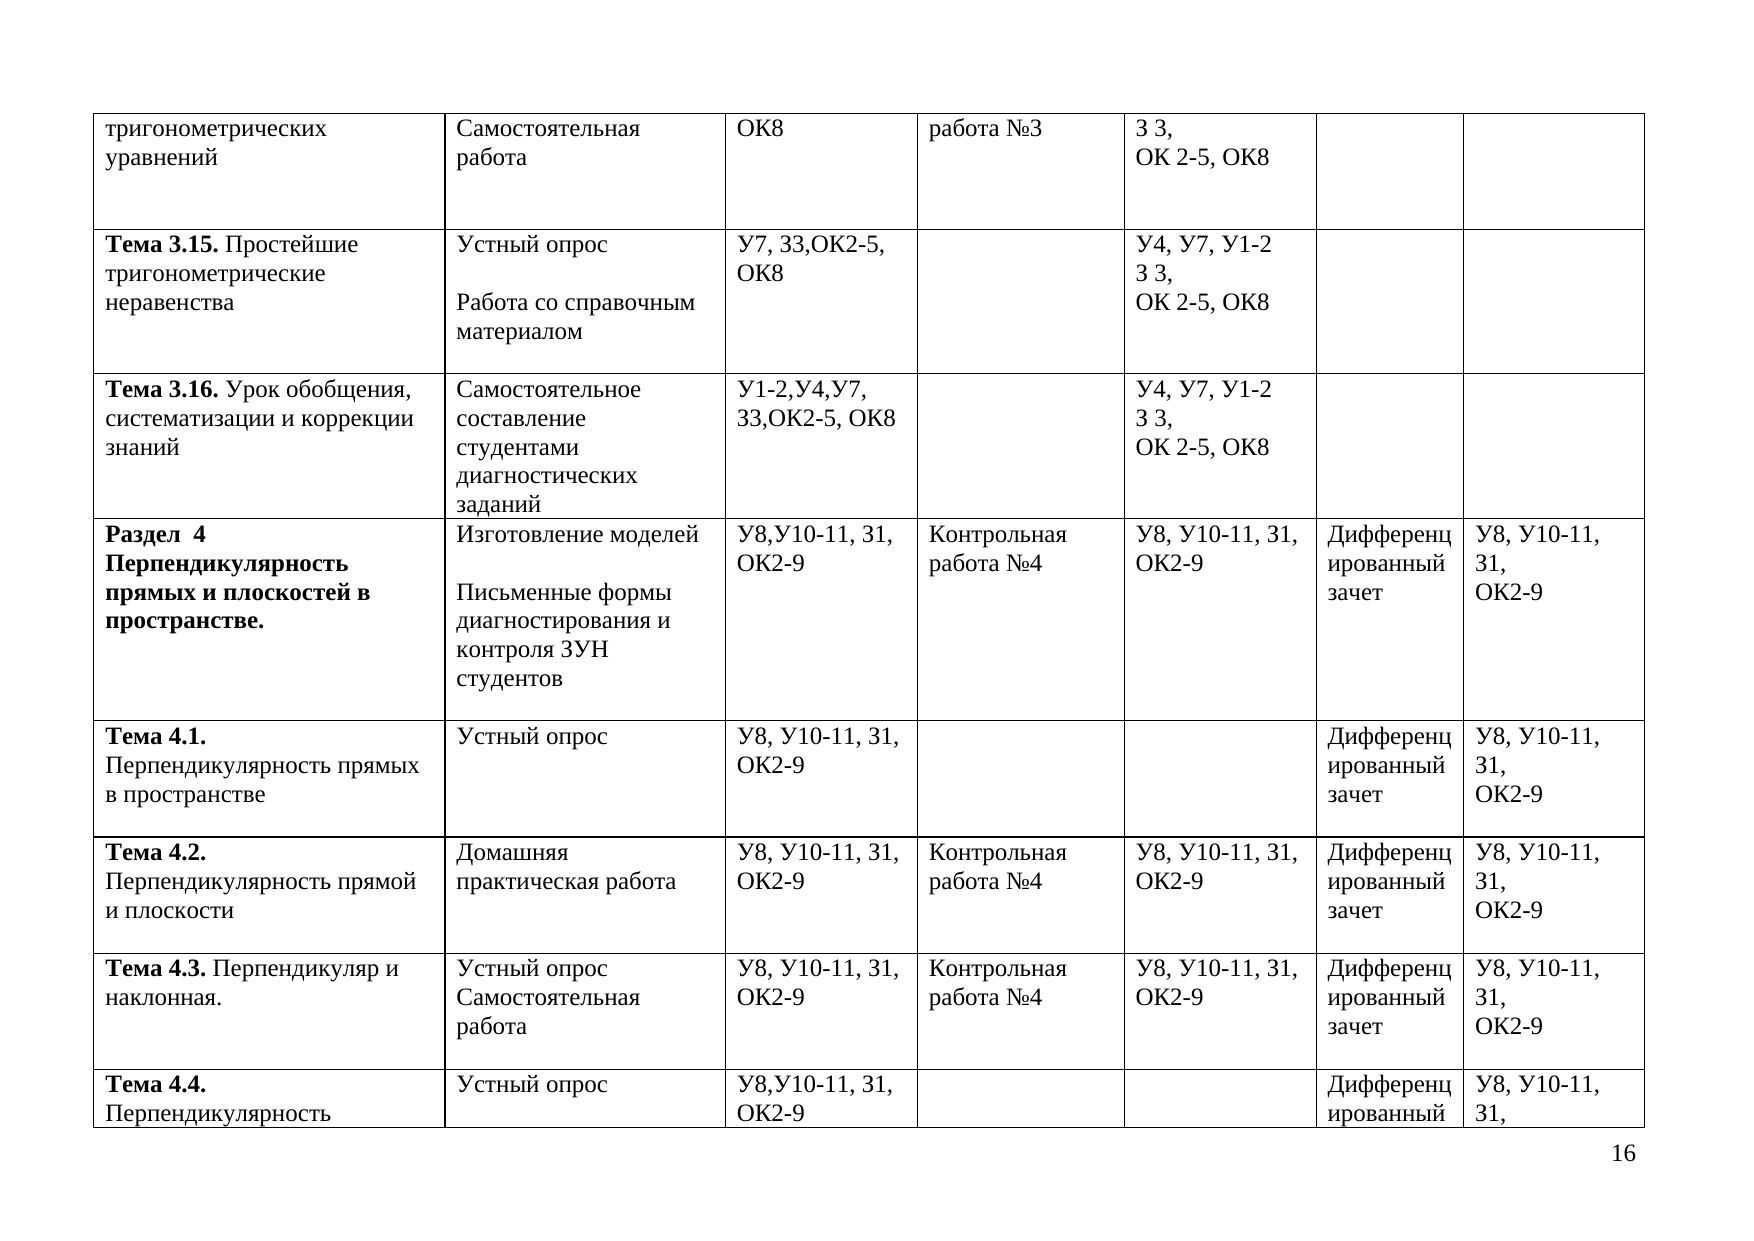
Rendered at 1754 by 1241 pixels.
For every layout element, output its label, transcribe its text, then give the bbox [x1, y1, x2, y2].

table_cell У8,У10-11, З1, ОК2-9 [726, 519, 917, 720]
table_cell У8, У10-11, З1, ОК2-9 [726, 954, 917, 1068]
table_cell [94, 1070, 444, 1127]
table_cell У8, У10-11, З1, ОК2-9 [1464, 954, 1644, 1068]
table_cell Тема 3.16. Урок обобщения, систематизации и коррекции знаний [94, 374, 444, 518]
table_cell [446, 1070, 725, 1127]
table_cell Устный опрос Работа со справочным материалом [446, 230, 725, 373]
table_cell У8, У10-11, З1, ОК2-9 [1125, 838, 1316, 952]
table_cell [918, 230, 1124, 373]
table_cell [1317, 230, 1463, 373]
table_cell У1-2,У4,У7, З3,ОК2-5, ОК8 [726, 374, 917, 518]
table_cell Дифференцированный зачет [1317, 519, 1463, 720]
table_cell [1125, 1070, 1316, 1127]
table_cell У7, З3,ОК2-5, ОК8 [726, 230, 917, 373]
table_cell У8, У10-11, З1, ОК2-9 [1125, 519, 1316, 720]
table_cell Устный опрос Самостоятельная работа [446, 954, 725, 1068]
table_cell У8, У10-11, З1, ОК2-9 [726, 838, 917, 952]
table_cell У8, У10-11, З1, ОК2-9 [726, 721, 917, 836]
table_cell У8, У10-11, З1, ОК2-9 [1464, 519, 1644, 720]
table_cell Дифференцированный зачет [1317, 838, 1463, 952]
table_cell [1317, 114, 1463, 228]
table_cell У8, У10-11, З1, ОК2-9 [1464, 838, 1644, 952]
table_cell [1464, 1070, 1644, 1127]
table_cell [446, 114, 725, 228]
table_cell [918, 1070, 1124, 1127]
table_cell Контрольная работа №4 [918, 519, 1124, 720]
table_cell Тема 3.15. Простейшие тригонометрические неравенства [94, 230, 444, 373]
table_cell [918, 721, 1124, 836]
table_cell Дифференцированный зачет [1317, 721, 1463, 836]
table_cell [1125, 114, 1316, 228]
table_cell У8, У10-11, З1, ОК2-9 [1125, 954, 1316, 1068]
table_cell Тема 4.2. Перпендикулярность прямой и плоскости [94, 838, 444, 952]
table_cell Дифференцированный зачет [1317, 954, 1463, 1068]
table_cell У8, У10-11, З1, ОК2-9 [1464, 721, 1644, 836]
table_cell У7, З3,ОК2-5, ОК8 [726, 114, 917, 228]
table_cell Тема 4.1. Перпендикулярность прямых в пространстве [94, 721, 444, 836]
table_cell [1317, 1070, 1463, 1127]
table_cell [1125, 721, 1316, 836]
table_cell Тема 4.3. Перпендикуляр и наклонная. [94, 954, 444, 1068]
table_cell [918, 374, 1124, 518]
table_cell [1464, 114, 1644, 228]
table_cell [1317, 374, 1463, 518]
table_cell У4, У7, У1-2 З 3, ОК 2-5, ОК8 [1125, 230, 1316, 373]
table_cell Раздел 4 Перпендикулярность прямых и плоскостей в пространстве. [94, 519, 444, 720]
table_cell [726, 1070, 917, 1127]
table_cell Изготовление моделей Письменные формы диагностирования и контроля ЗУН студентов [446, 519, 725, 720]
table_cell Устный опрос [446, 721, 725, 836]
table_cell [1464, 230, 1644, 373]
table_cell У4, У7, У1-2 З 3, ОК 2-5, ОК8 [1125, 374, 1316, 518]
table_cell Контрольная работа №4 [918, 954, 1124, 1068]
table_cell [1464, 374, 1644, 518]
table_cell Самостоятельное составление студентами диагностических заданий [446, 374, 725, 518]
table_cell Контрольная работа №4 [918, 838, 1124, 952]
table_cell Домашняя практическая работа [446, 838, 725, 952]
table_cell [94, 114, 444, 228]
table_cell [918, 114, 1124, 228]
